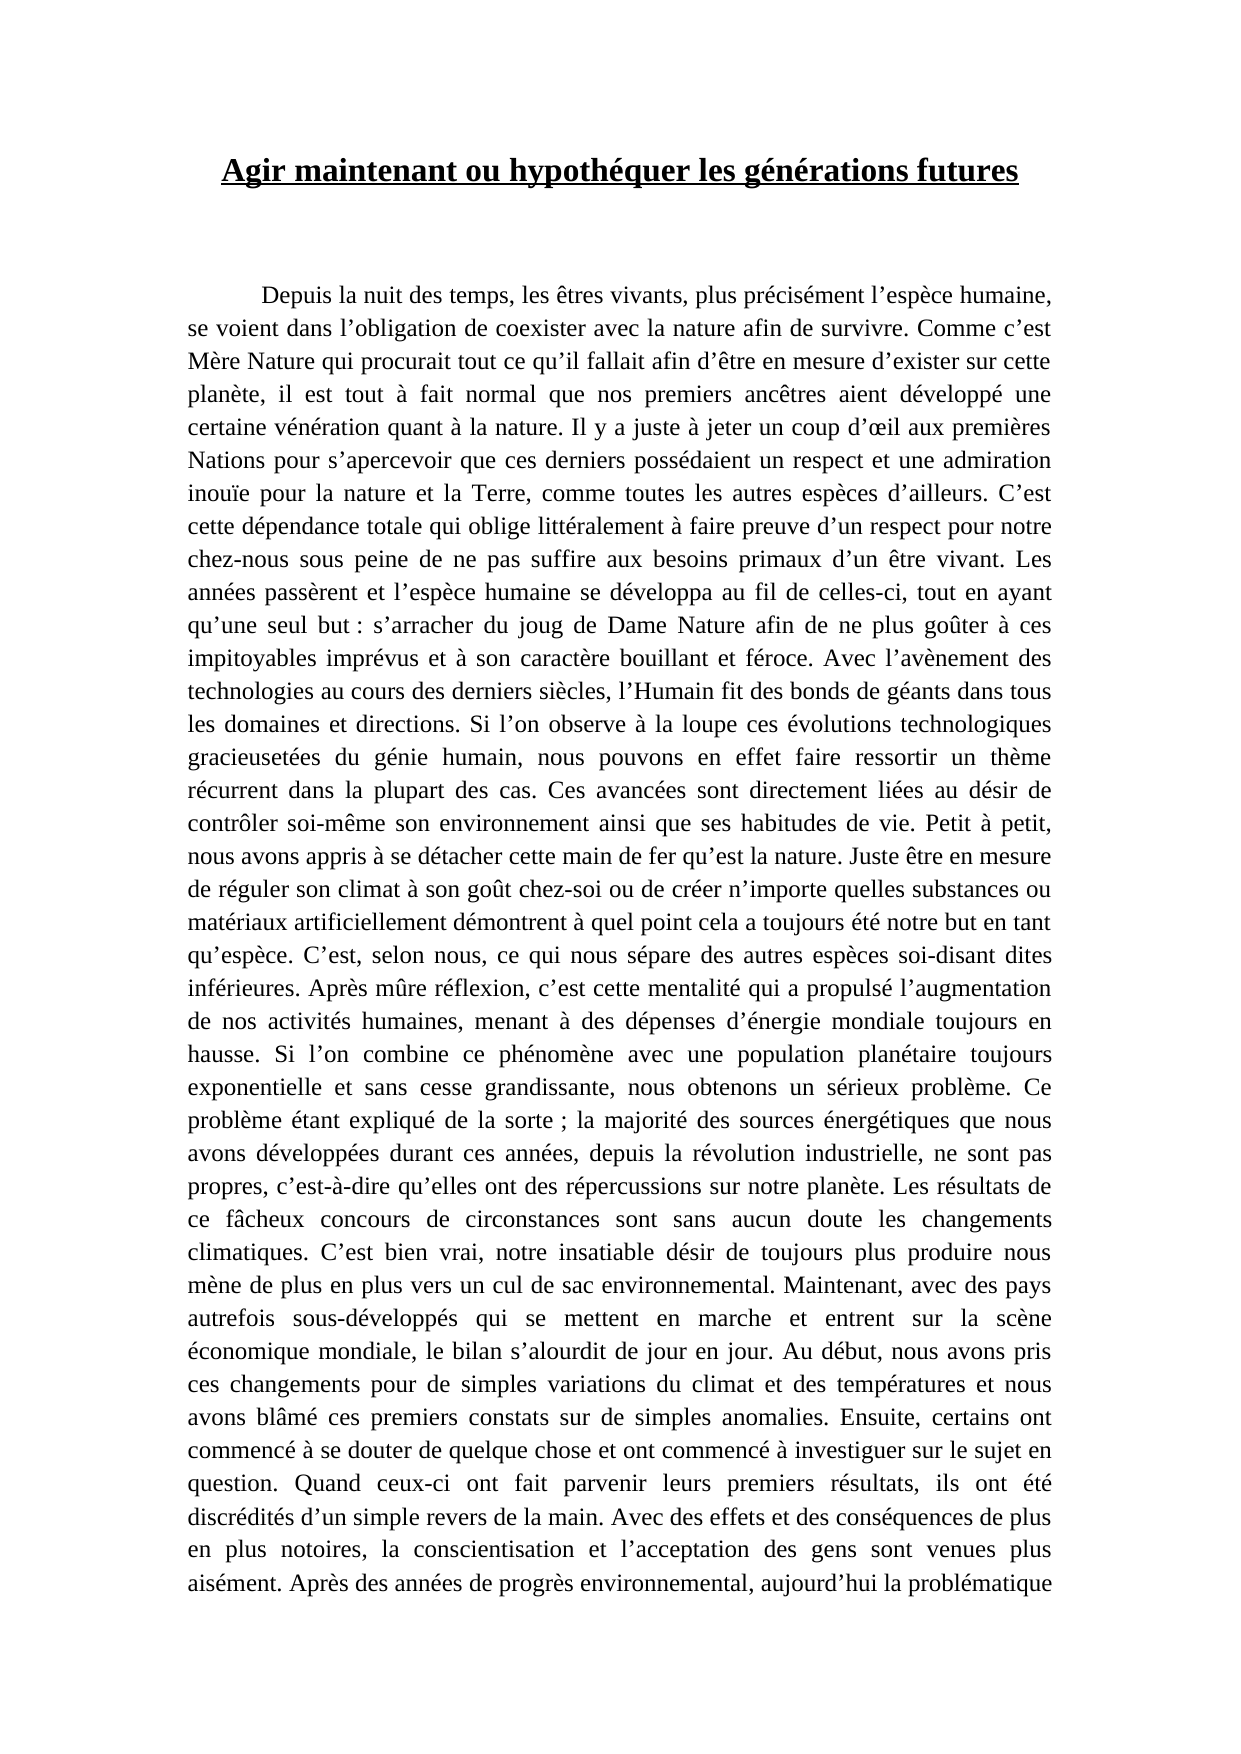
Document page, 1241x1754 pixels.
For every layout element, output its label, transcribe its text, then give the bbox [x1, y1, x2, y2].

text Agir maintenant ou hypothéquer les générations futures [187, 150, 1053, 188]
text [187, 280, 1053, 1596]
